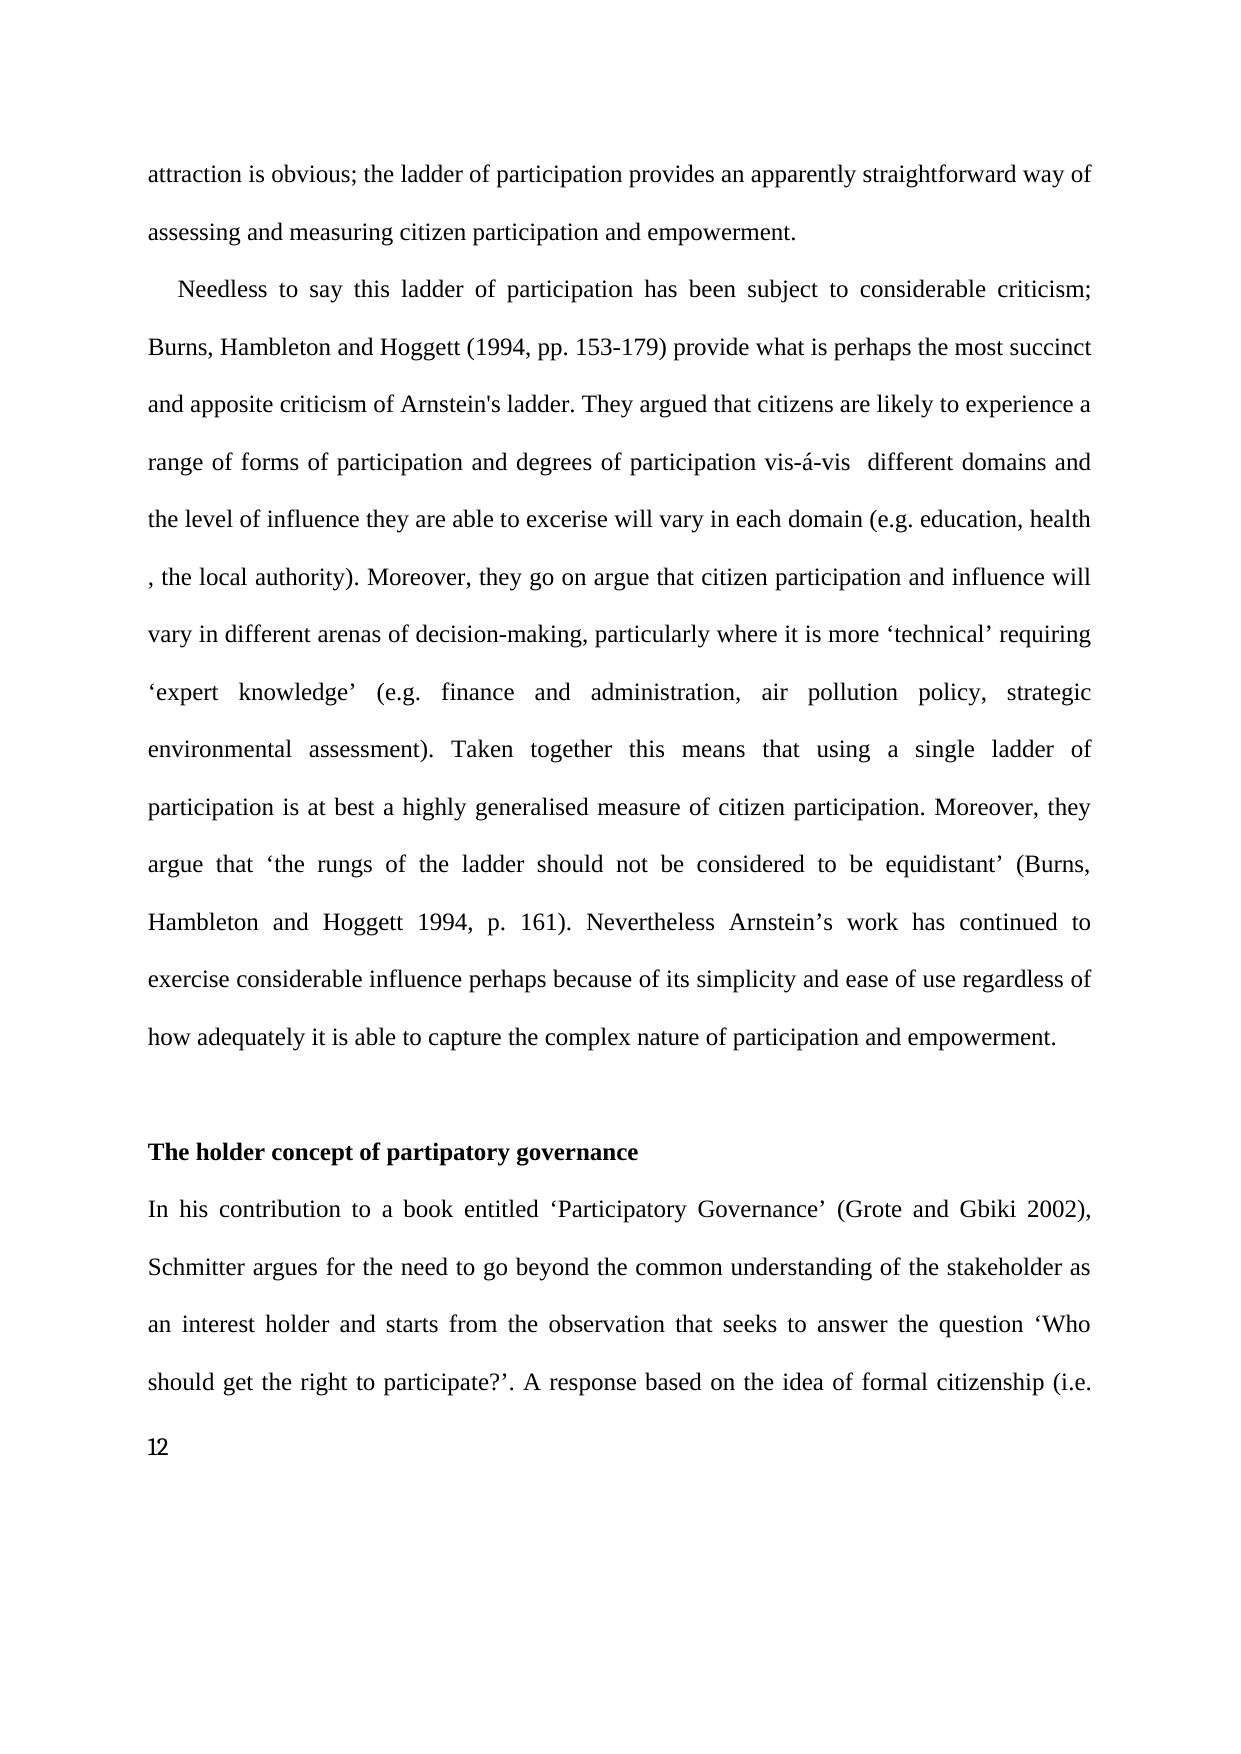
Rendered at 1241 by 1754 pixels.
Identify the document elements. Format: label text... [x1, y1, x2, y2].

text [148, 159, 1092, 246]
text The holder concept of partipatory governance [148, 1137, 1092, 1166]
text Needless to say this ladder of participation has been subject to considerable criticism; Burns, Hambleton and Hoggett (1994, pp. 153-179) provide what is perhaps the most succinct and apposite criticism of Arnstein's ladder. They argued that citizens are likely to experience a range of forms of participation and degrees of participation vis-á-vis different domains and the level of influence they are able to excerise will vary in each domain (e.g. education, health , the local authority). Moreover, they go on argue that citizen participation and influence will vary in different arenas of decision-making, particularly where it is more ‘technical’ requiring ‘expert knowledge’ (e.g. finance and administration, air pollution policy, strategic environmental assessment). Taken together this means that using a single ladder of participation is at best a highly generalised measure of citizen participation. Moreover, they argue that ‘the rungs of the ladder should not be considered to be equidistant’ (Burns, Hambleton and Hoggett 1994, p. 161). Nevertheless Arnstein’s work has continued to exercise considerable influence perhaps because of its simplicity and ease of use regardless of how adequately it is able to capture the complex nature of participation and empowerment. [148, 274, 1092, 1051]
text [148, 1194, 1092, 1396]
